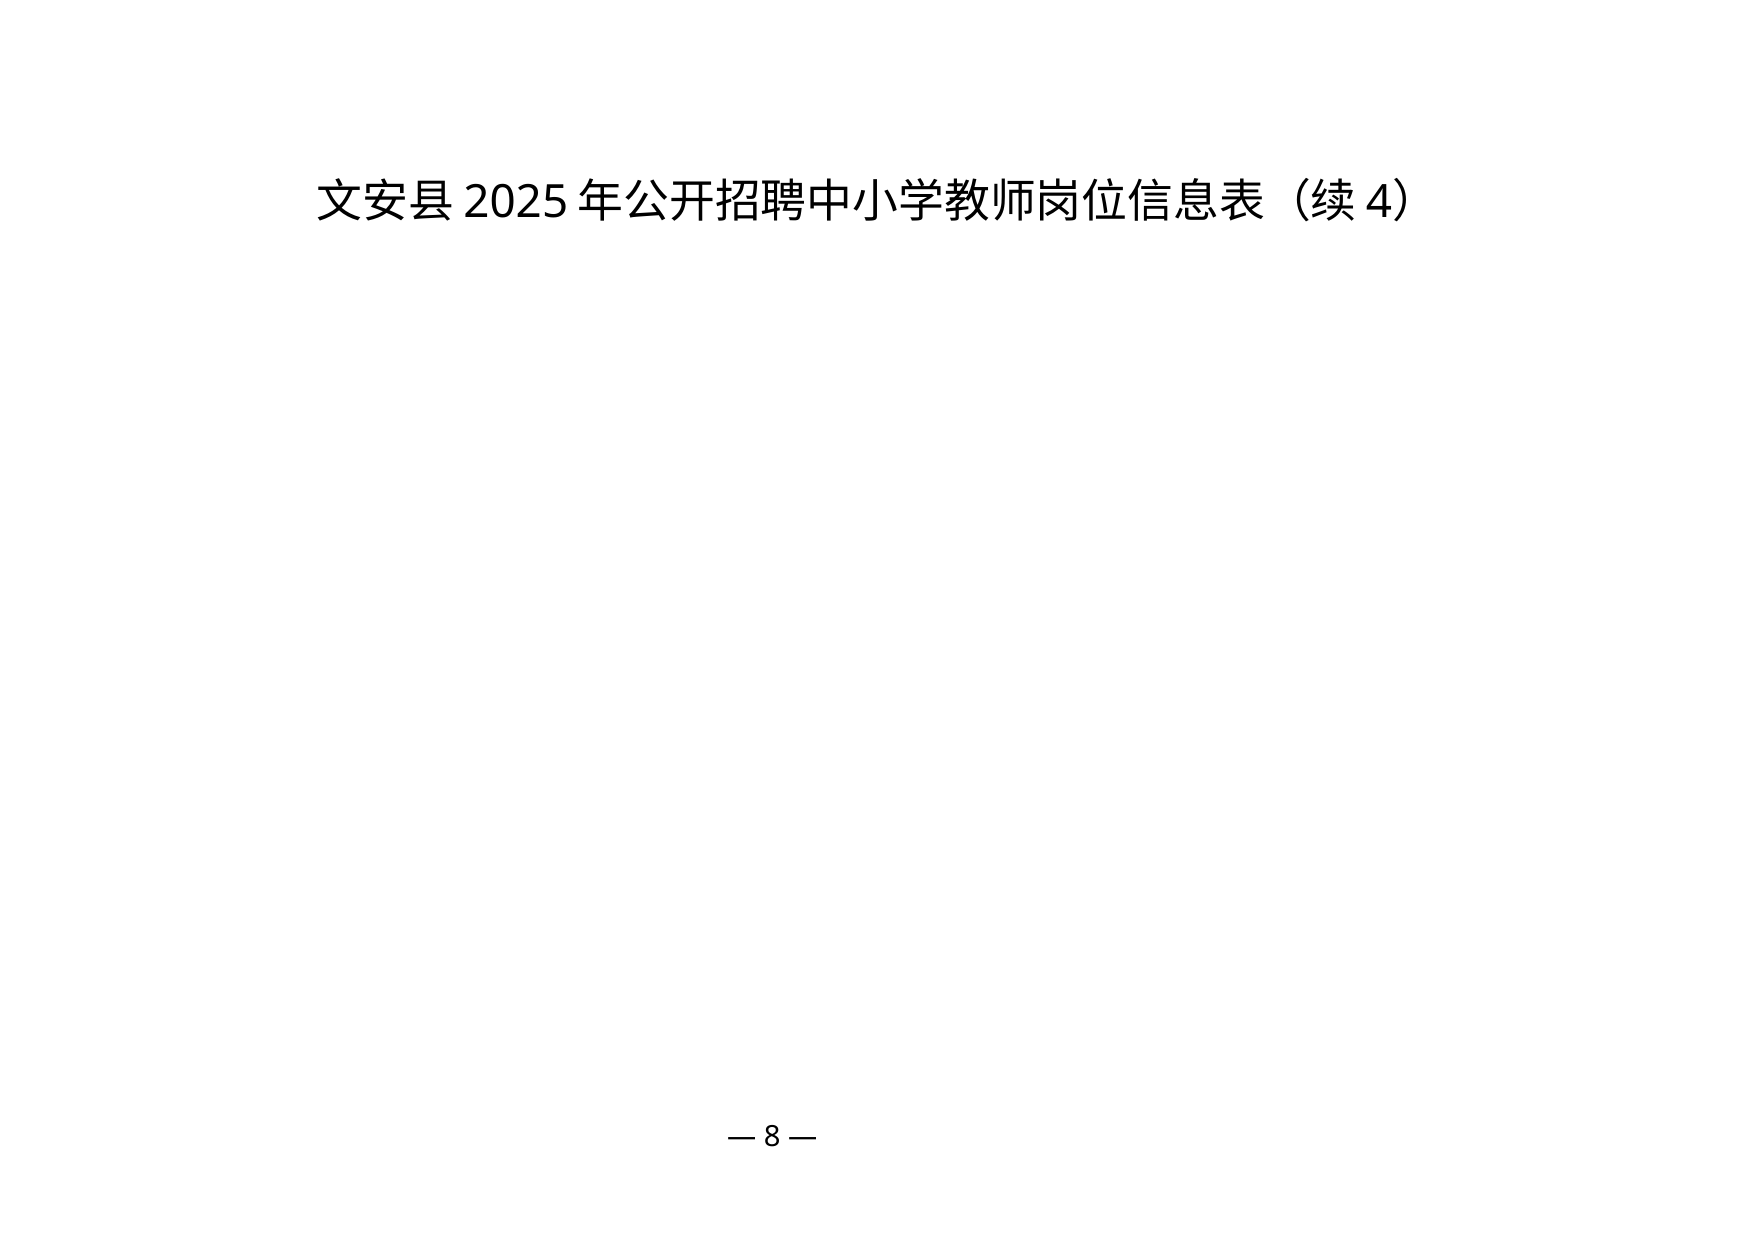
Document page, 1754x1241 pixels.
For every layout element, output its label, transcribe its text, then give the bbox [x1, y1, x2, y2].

text 文安县2025年公开招聘中小学教师岗位信息表（续4） [118, 149, 1636, 246]
